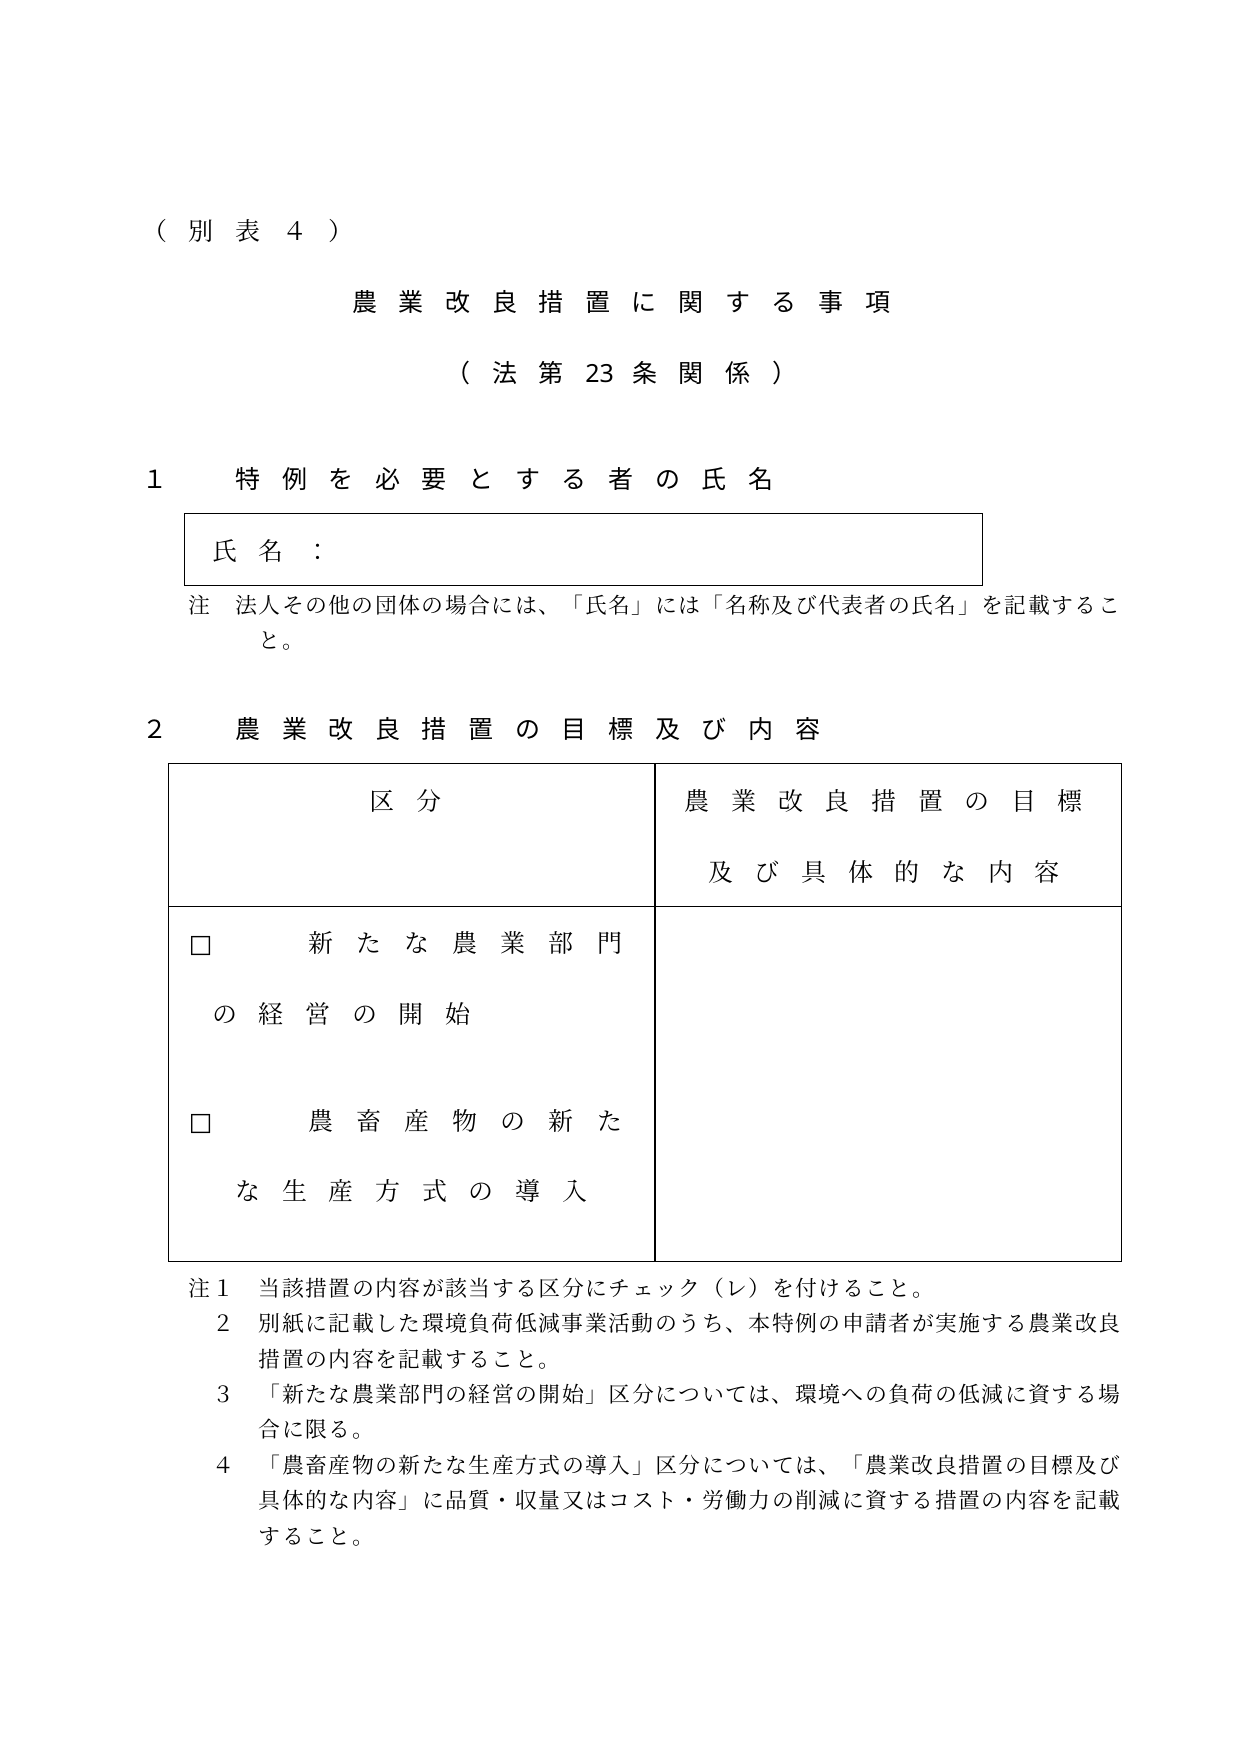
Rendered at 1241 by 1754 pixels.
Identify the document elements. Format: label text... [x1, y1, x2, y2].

text 注１ 当該措置の内容が該当する区分にチェック（レ）を付けること。 [172, 1269, 1122, 1304]
text （法第23条関係） [142, 336, 1122, 407]
table_cell □ 新たな農業部門の経営の開始 □ 農畜産物の新たな生産方式の導入 [169, 907, 654, 1261]
text 農業改良措置に関する事項 [142, 265, 1122, 336]
table_header 農業改良措置の目標及び具体的な内容 [656, 764, 1121, 906]
table_header 氏名： [185, 514, 982, 585]
text ２ 別紙に記載した環境負荷低減事業活動のうち、本特例の申請者が実施する農業改良措置の内容を記載すること。 [196, 1304, 1122, 1375]
text ４ 「農畜産物の新たな生産方式の導入」区分については、「農業改良措置の目標及び具体的な内容」に品質・収量又はコスト・労働力の削減に資する措置の内容を記載すること。 [196, 1446, 1122, 1552]
text １ 特例を必要とする者の氏名 [142, 442, 1122, 513]
text ２ 農業改良措置の目標及び内容 [142, 692, 1122, 763]
text （別表４） [142, 194, 1122, 265]
text 注 法人その他の団体の場合には、「氏名」には「名称及び代表者の氏名」を記載すること。 [188, 586, 1122, 657]
text ３ 「新たな農業部門の経営の開始」区分については、環境への負荷の低減に資する場合に限る。 [196, 1375, 1122, 1446]
table_header 区分 [169, 764, 654, 906]
table_cell [656, 907, 1121, 1261]
